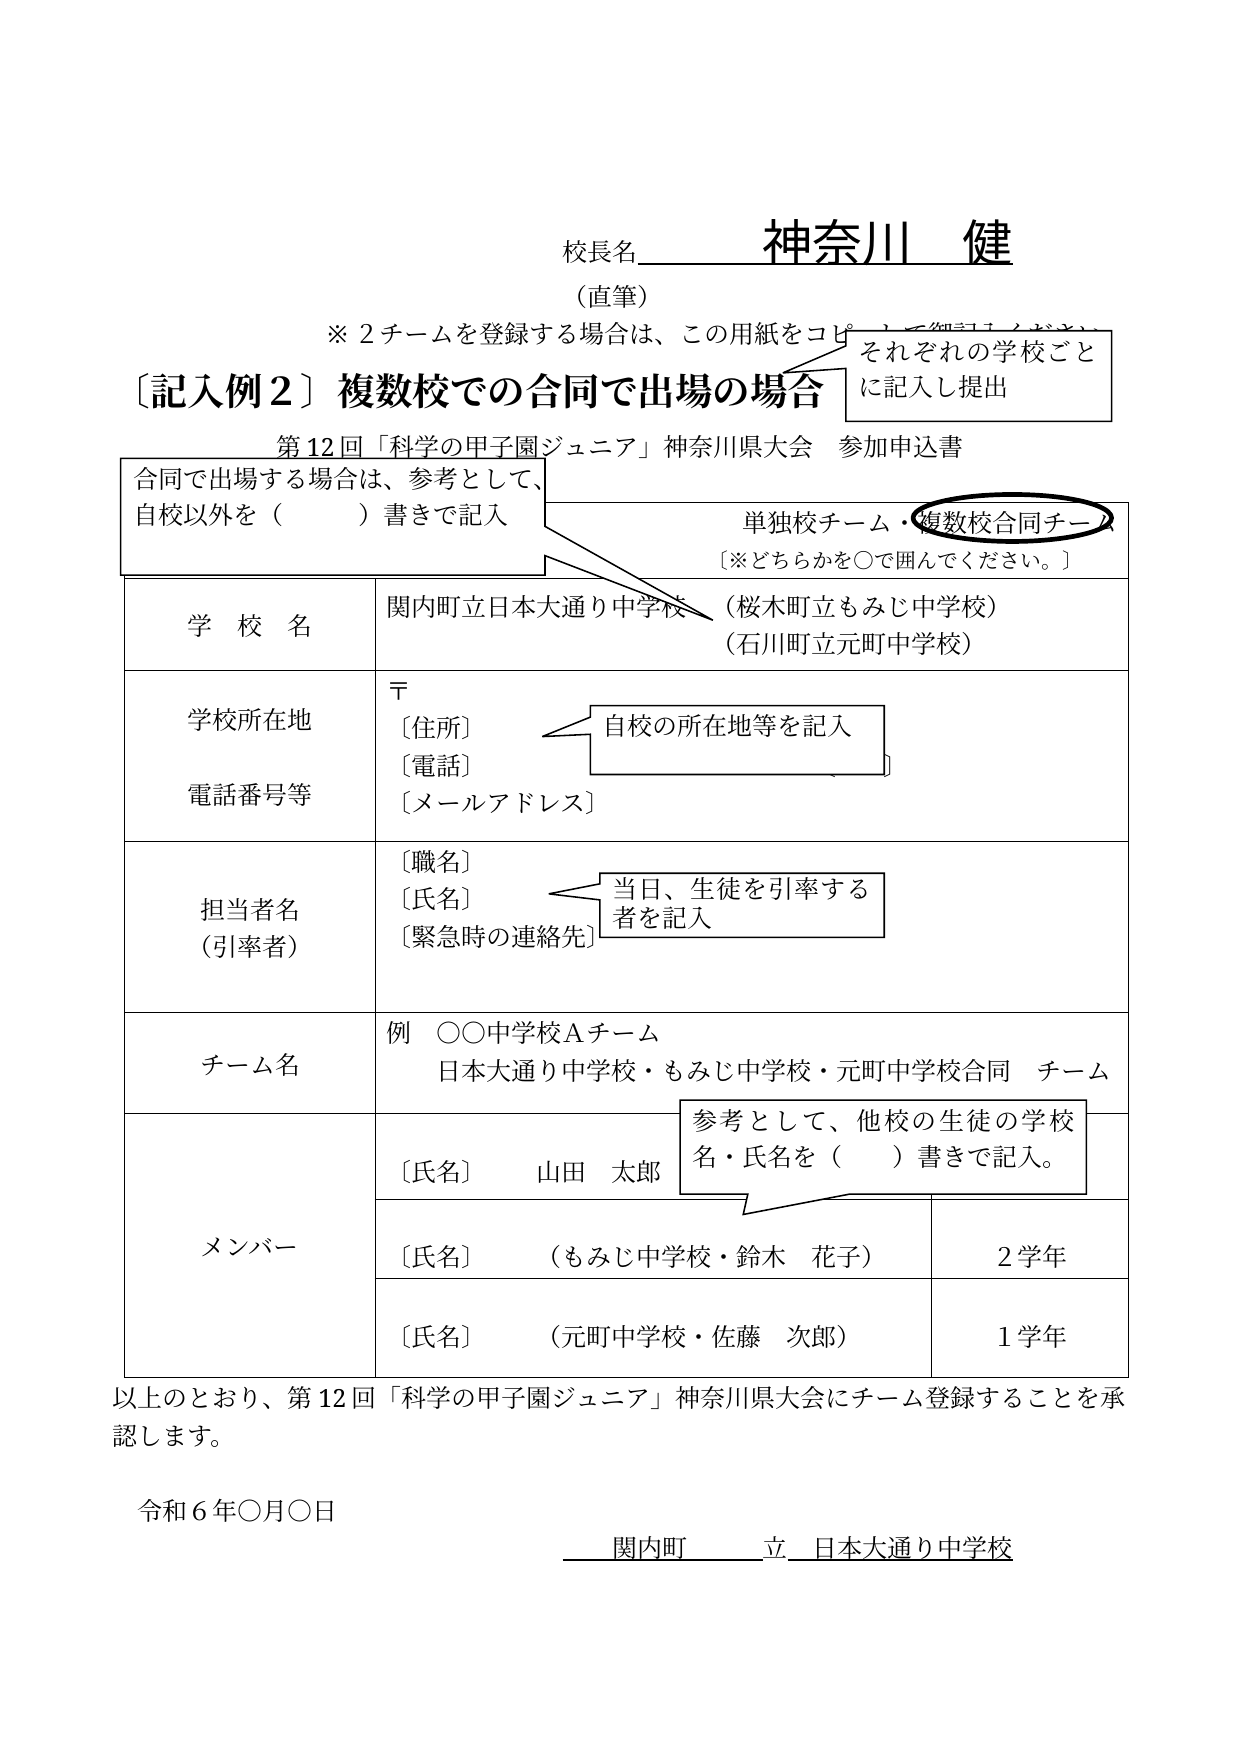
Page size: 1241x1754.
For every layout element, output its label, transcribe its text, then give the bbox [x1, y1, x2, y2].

table_header チーム登録票 単独校チーム・複数校合同チーム 〔※どちらかを○で囲んでください。〕 [125, 558, 598, 578]
table_cell 〔氏名〕 （もみじ中学校・鈴木 花子） [376, 1200, 931, 1278]
text 第12回「科学の甲子園ジュニア」神奈川県大会 参加申込書 [112, 427, 1128, 464]
table_cell 〔氏名〕 （元町中学校・佐藤 次郎） [376, 1279, 931, 1377]
table_cell メンバー [125, 1114, 375, 1377]
table_cell 〒 〔住所〕 〔電話〕 〔FAX〕 〔メールアドレス〕 [376, 671, 1128, 841]
table_cell 学校所在地 電話番号等 [125, 671, 375, 841]
table_cell 関内町立日本大通り中学校 （桜木町立もみじ中学校） （石川町立元町中学校） [376, 579, 1128, 670]
text 令和６年○月○日 [112, 1490, 1128, 1528]
text 以上のとおり、第12回「科学の甲子園ジュニア」神奈川県大会にチーム登録することを承認します。 [112, 1378, 1128, 1453]
text （直筆） [112, 277, 1128, 314]
text 校長名 神奈川 健 [112, 202, 1128, 277]
table_cell 〔職名〕 〔氏名〕 〔緊急時の連絡先〕 [376, 842, 1128, 1012]
table_cell 例 ○○中学校Ａチーム 日本大通り中学校・もみじ中学校・元町中学校合同 チーム [376, 1013, 1128, 1113]
text 関内町 立 日本大通り中学校 [112, 1528, 1128, 1565]
table_cell ２学年 [932, 1114, 1128, 1198]
table_cell 〔氏名〕 山田 太郎 [376, 1114, 746, 1198]
table_cell 担当者名 （引率者） [125, 842, 375, 1012]
text 〔記入例２〕複数校での合同で出場の場合 [112, 352, 1128, 427]
text ※ ２チームを登録する場合は、この用紙をコピーして御記入ください。 [112, 314, 1128, 352]
table_cell 学 校 名 [125, 579, 375, 670]
table_cell チーム名 [125, 1013, 375, 1113]
table_header チーム登録票 単独校チーム・複数校合同チーム 〔※どちらかを○で囲んでください。〕 [546, 503, 1128, 578]
table_cell ２学年 [932, 1200, 1128, 1278]
table_cell １学年 [932, 1279, 1128, 1377]
